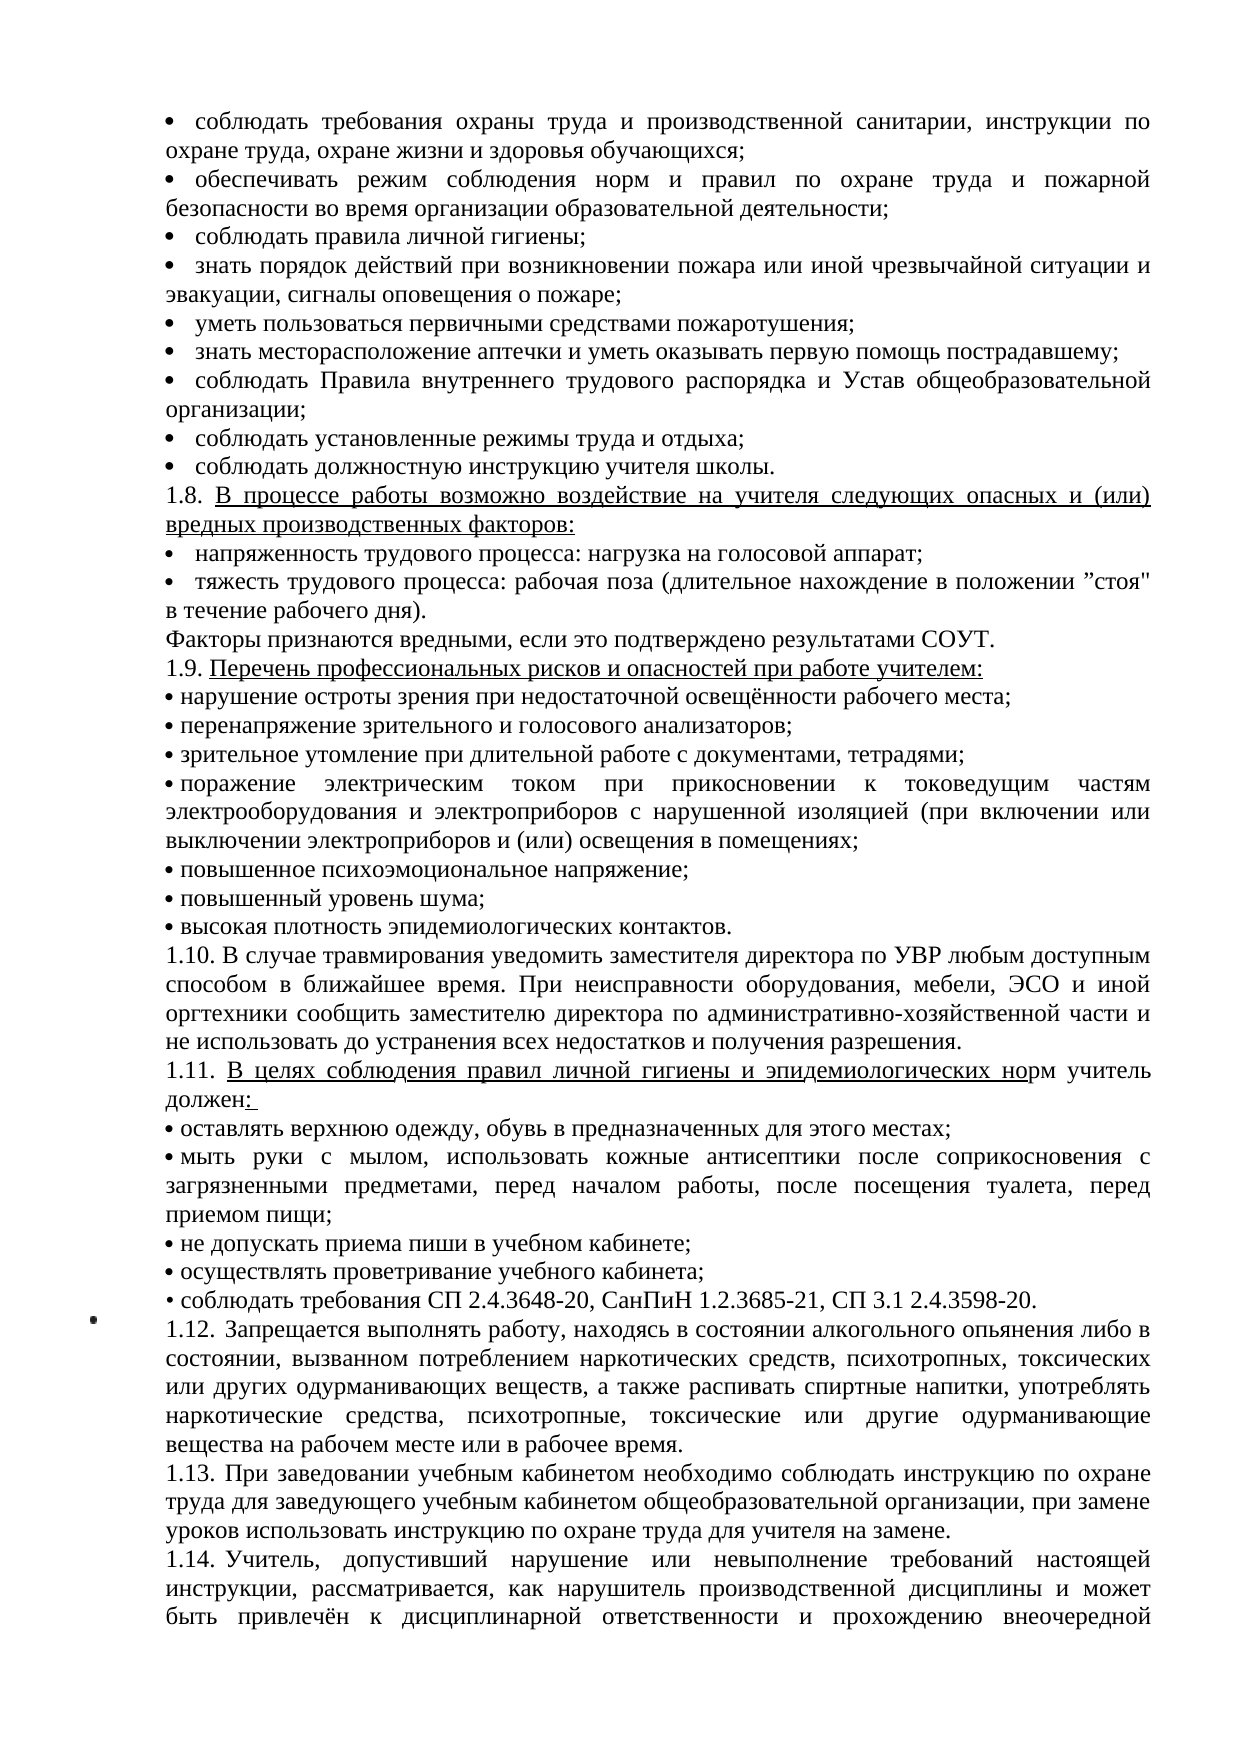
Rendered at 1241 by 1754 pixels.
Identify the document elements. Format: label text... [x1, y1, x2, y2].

list нарушение остроты зрения при недостаточной освещённости рабочего места; [165, 681, 1152, 710]
list зрительное утомление при длительной работе с документами, тетрадями; [165, 739, 1152, 768]
list обеспечивать режим соблюдения норм и правил по охране труда и пожарной безопасности во время организации образовательной деятельности; [165, 164, 1152, 221]
list повышенное психоэмоциональное напряжение; [165, 854, 1152, 883]
list осуществлять проветривание учебного кабинета; [165, 1256, 1152, 1285]
list соблюдать Правила внутреннего трудового распорядка и Устав общеобразовательной организации; [165, 365, 1152, 423]
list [165, 1544, 1152, 1630]
list повышенный уровень шума; [165, 883, 1152, 911]
list мыть руки с мылом, использовать кожные антисептики после соприкосновения с загрязненными предметами, перед началом работы, после посещения туалета, перед приемом пищи; [165, 1141, 1152, 1228]
list знать месторасположение аптечки и уметь оказывать первую помощь пострадавшему; [165, 336, 1152, 365]
picture [90, 1316, 97, 1324]
list напряженность трудового процесса: нагрузка на голосовой аппарат; [165, 538, 1152, 566]
list соблюдать правила личной гигиены; [165, 221, 1152, 250]
list уметь пользоваться первичными средствами пожаротушения; [165, 308, 1152, 336]
list высокая плотность эпидемиологических контактов. [165, 911, 1152, 940]
list оставлять верхнюю одежду, обувь в предназначенных для этого местах; [165, 1113, 1152, 1141]
list Запрещается выполнять работу, находясь в состоянии алкогольного опьянения либо в состоянии, вызванном потреблением наркотических средств, психотропных, токсических или других одурманивающих веществ, а также распивать спиртные напитки, употреблять наркотические средства, психотропные, токсические или другие одурманивающие вещества на рабочем месте или в рабочее время. [165, 1314, 1152, 1458]
list поражение электрическим током при прикосновении к токоведущим частям электрооборудования и электроприборов с нарушенной изоляцией (при включении или выключении электроприборов и (или) освещения в помещениях; [165, 768, 1152, 854]
text 1.8. В процессе работы возможно воздействие на учителя следующих опасных и (или) вредных производственных факторов: [165, 480, 1152, 538]
list перенапряжение зрительного и голосового анализаторов; [165, 710, 1152, 739]
list соблюдать должностную инструкцию учителя школы. [165, 451, 1152, 480]
list не допускать приема пиши в учебном кабинете; [165, 1228, 1152, 1256]
text 1.10. В случае травмирования уведомить заместителя директора по УВР любым доступным способом в ближайшее время. При неисправности оборудования, мебели, ЭСО и иной оргтехники сообщить заместителю директора по административно-хозяйственной части и не использовать до устранения всех недостатков и получения разрешения. [165, 940, 1152, 1055]
text • соблюдать требования СП 2.4.3648-20, СанПиН 1.2.3685-21, СП 3.1 2.4.3598-20. [165, 1285, 1152, 1314]
text Факторы признаются вредными, если это подтверждено результатами СОУТ. [165, 624, 1152, 653]
list тяжесть трудового процесса: рабочая поза (длительное нахождение в положении ”стоя" в течение рабочего дня). [165, 566, 1152, 624]
list знать порядок действий при возникновении пожара или иной чрезвычайной ситуации и эвакуации, сигналы оповещения о пожаре; [165, 250, 1152, 308]
text 1.9. Перечень профессиональных рисков и опасностей при работе учителем: [165, 653, 1152, 681]
list соблюдать установленные режимы труда и отдыха; [165, 423, 1152, 451]
list При заведовании учебным кабинетом необходимо соблюдать инструкцию по охране труда для заведующего учебным кабинетом общеобразовательной организации, при замене уроков использовать инструкцию по охране труда для учителя на замене. [165, 1458, 1152, 1544]
text 1.11. В целях соблюдения правил личной гигиены и эпидемиологических норм учитель должен: [165, 1055, 1152, 1113]
list соблюдать требования охраны труда и производственной санитарии, инструкции по охране труда, охране жизни и здоровья обучающихся; [165, 106, 1152, 164]
